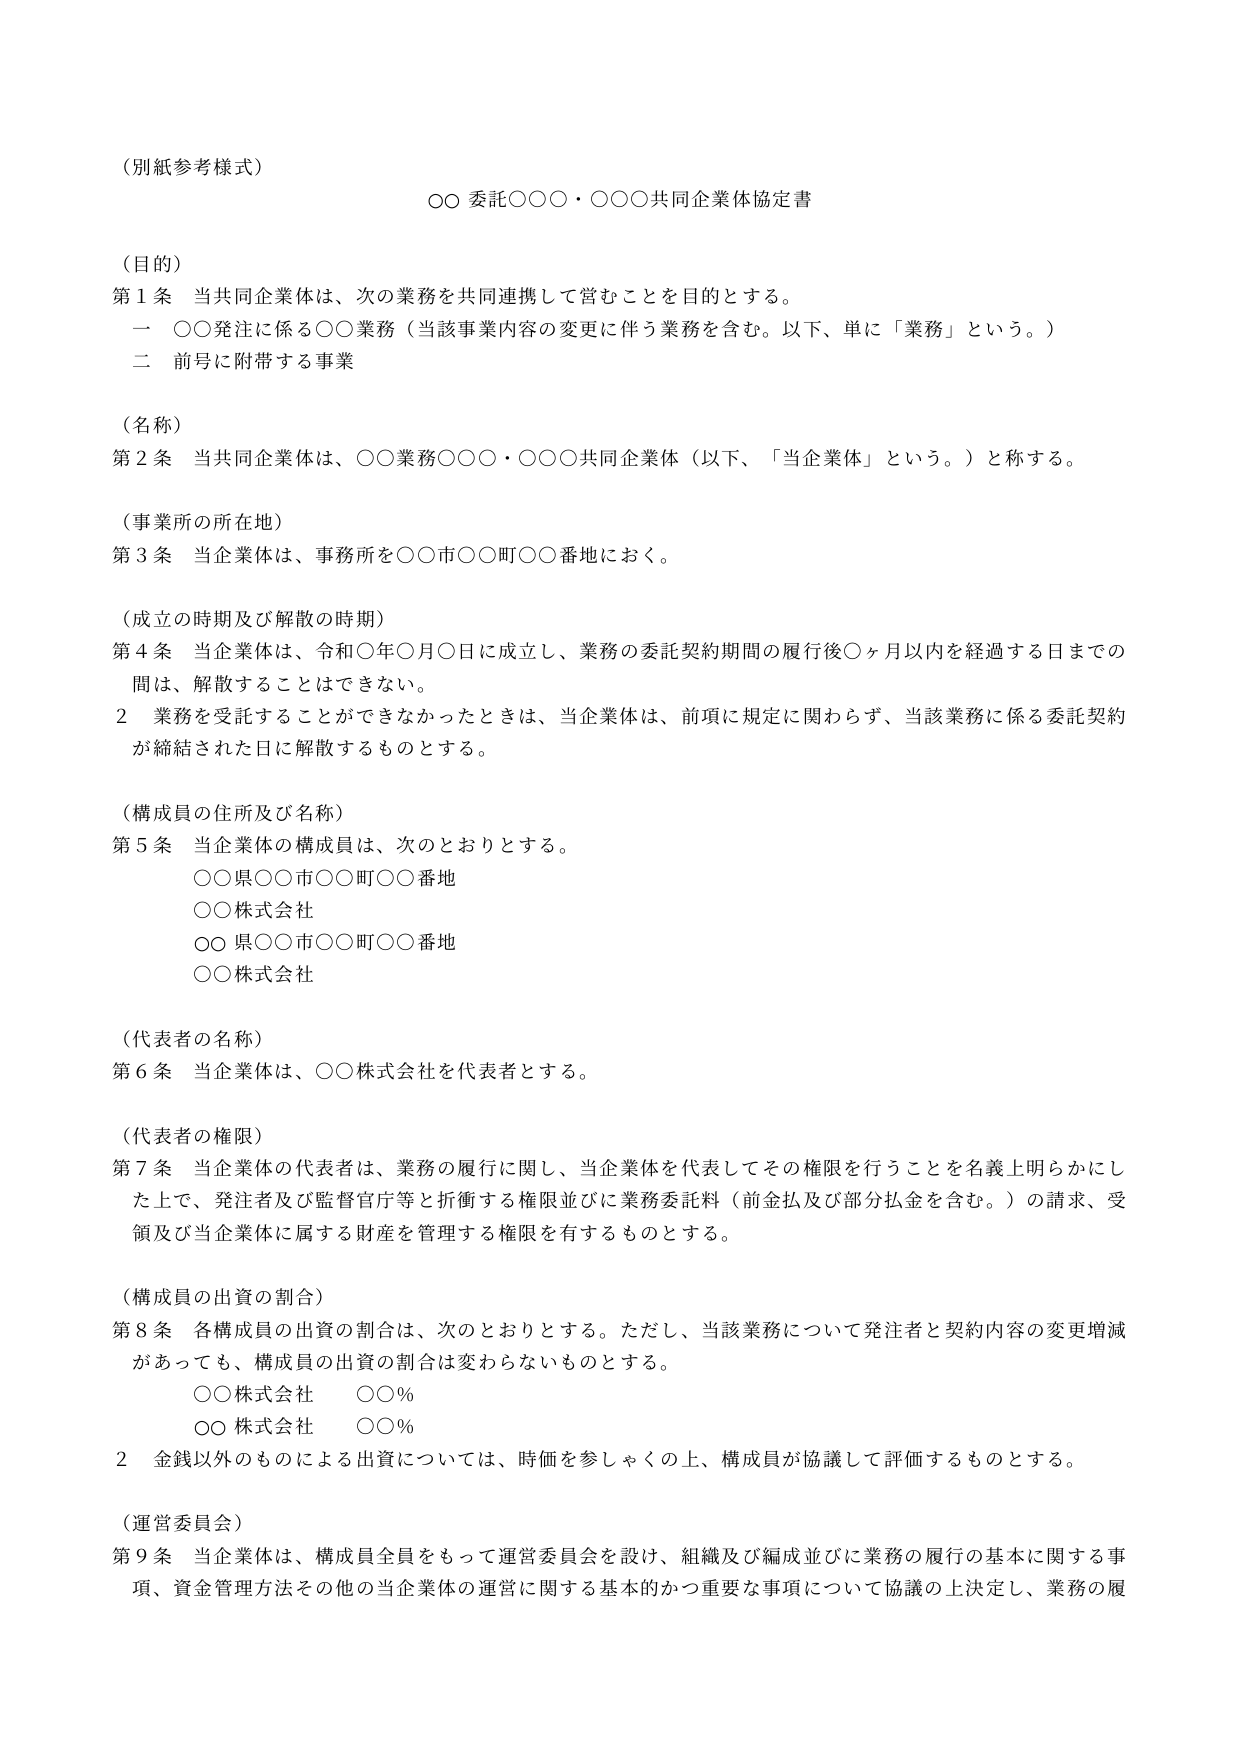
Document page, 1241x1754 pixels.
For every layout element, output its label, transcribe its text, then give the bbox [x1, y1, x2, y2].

text ○○株式会社 ○○％ [112, 1410, 1128, 1442]
text ２ 金銭以外のものによる出資については、時価を参しゃくの上、構成員が協議して評価するものとする。 [112, 1442, 1128, 1474]
text 第６条 当企業体は、○○株式会社を代表者とする。 [112, 1054, 1128, 1087]
text 二 前号に附帯する事業 [112, 344, 1128, 376]
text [112, 1539, 1128, 1603]
text （目的） [112, 247, 1128, 279]
text 第３条 当企業体は、事務所を○○市○○町○○番地におく。 [112, 538, 1128, 570]
text 第４条 当企業体は、令和○年○月○日に成立し、業務の委託契約期間の履行後○ヶ月以内を経過する日までの間は、解散することはできない。 [112, 635, 1128, 699]
text ○○県○○市○○町○○番地 [112, 925, 1128, 958]
text （構成員の住所及び名称） [112, 796, 1128, 828]
text 一 ○○発注に係る○○業務（当該事業内容の変更に伴う業務を含む。以下、単に「業務」という。） [112, 312, 1128, 344]
text 第５条 当企業体の構成員は、次のとおりとする。 [112, 828, 1128, 861]
text 第８条 各構成員の出資の割合は、次のとおりとする。ただし、当該業務について発注者と契約内容の変更増減があっても、構成員の出資の割合は変わらないものとする。 [112, 1313, 1128, 1377]
text （代表者の名称） [112, 1022, 1128, 1054]
text （事業所の所在地） [112, 506, 1128, 538]
text ○○株式会社 [112, 893, 1128, 925]
text （成立の時期及び解散の時期） [112, 602, 1128, 635]
text （構成員の出資の割合） [112, 1281, 1128, 1313]
text 第２条 当共同企業体は、○○業務○○○・○○○共同企業体（以下、「当企業体」という。）と称する。 [112, 441, 1128, 473]
text （名称） [112, 409, 1128, 441]
text ○○株式会社 ○○％ [112, 1377, 1128, 1410]
text 第７条 当企業体の代表者は、業務の履行に関し、当企業体を代表してその権限を行うことを名義上明らかにした上で、発注者及び監督官庁等と折衝する権限並びに業務委託料（前金払及び部分払金を含む。）の請求、受領及び当企業体に属する財産を管理する権限を有するものとする。 [112, 1151, 1128, 1248]
text （代表者の権限） [112, 1119, 1128, 1151]
text ２ 業務を受託することができなかったときは、当企業体は、前項に規定に関わらず、当該業務に係る委託契約が締結された日に解散するものとする。 [112, 699, 1128, 764]
text ○○株式会社 [112, 958, 1128, 990]
text 第１条 当共同企業体は、次の業務を共同連携して営むことを目的とする。 [112, 279, 1128, 312]
text （別紙参考様式） [112, 150, 1128, 183]
text （運営委員会） [112, 1507, 1128, 1539]
text ○○県○○市○○町○○番地 [112, 861, 1128, 893]
text ○○委託○○○・○○○共同企業体協定書 [112, 183, 1128, 215]
